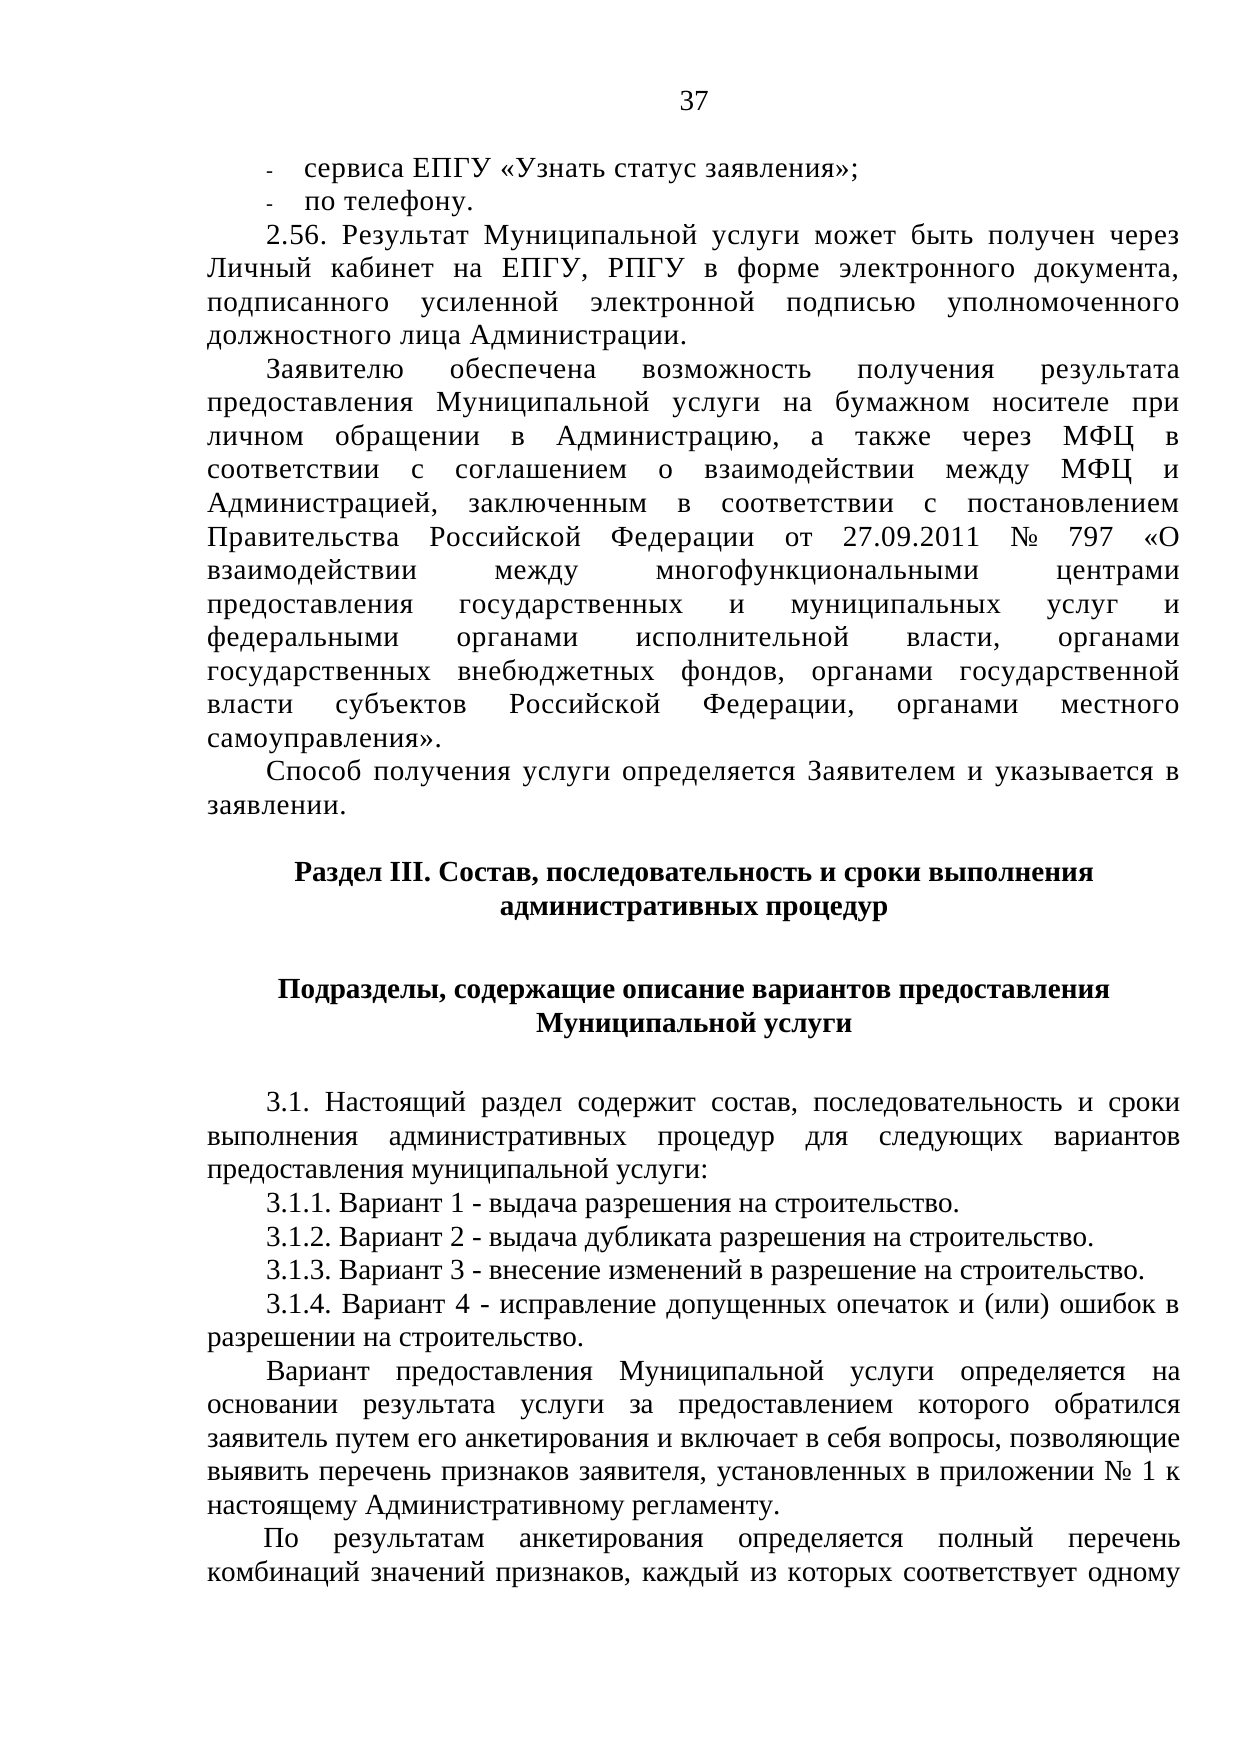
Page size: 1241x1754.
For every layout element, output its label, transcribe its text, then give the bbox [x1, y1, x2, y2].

text 3.1.4. Вариант 4 - исправление допущенных опечаток и (или) ошибок в разрешении на строительство. [207, 1286, 1181, 1353]
text 3.1.1. Вариант 1 - выдача разрешения на строительство. [207, 1185, 1181, 1219]
text Вариант предоставления Муниципальной услуги определяется на основании результата услуги за предоставлением которого обратился заявитель путем его анкетирования и включает в себя вопросы, позволяющие выявить перечень признаков заявителя, установленных в приложении № 1 к настоящему Административному регламенту. [207, 1353, 1181, 1521]
text Раздел III. Состав, последовательность и сроки выполнения административных процедур [207, 854, 1181, 921]
text 2.56. Результат Муниципальной услуги может быть получен через Личный кабинет на ЕПГУ, РПГУ в форме электронного документа, подписанного усиленной электронной подписью уполномоченного должностного лица Администрации. [207, 217, 1181, 351]
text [207, 1521, 1181, 1588]
text 3.1. Настоящий раздел содержит состав, последовательность и сроки выполнения административных процедур для следующих вариантов предоставления муниципальной услуги: [207, 1084, 1181, 1185]
text Способ получения услуги определяется Заявителем и указывается в заявлении. [207, 753, 1181, 821]
subtitle Подразделы, содержащие описание вариантов предоставления Муниципальной услуги [207, 971, 1181, 1038]
text 3.1.2. Вариант 2 - выдача дубликата разрешения на строительство. [207, 1219, 1181, 1252]
list по телефону. [207, 183, 1181, 217]
list сервиса ЕПГУ «Узнать статус заявления»; [207, 150, 1181, 183]
text 3.1.3. Вариант 3 - внесение изменений в разрешение на строительство. [207, 1252, 1181, 1286]
text Заявителю обеспечена возможность получения результата предоставления Муниципальной услуги на бумажном носителе при личном обращении в Администрацию, а также через МФЦ в соответствии с соглашением о взаимодействии между МФЦ и Администрацией, заключенным в соответствии с постановлением Правительства Российской Федерации от 27.09.2011 № 797 «О взаимодействии между многофункциональными центрами предоставления государственных и муниципальных услуг и федеральными органами исполнительной власти, органами государственных внебюджетных фондов, органами государственной власти субъектов Российской Федерации, органами местного самоуправления». [207, 351, 1181, 753]
